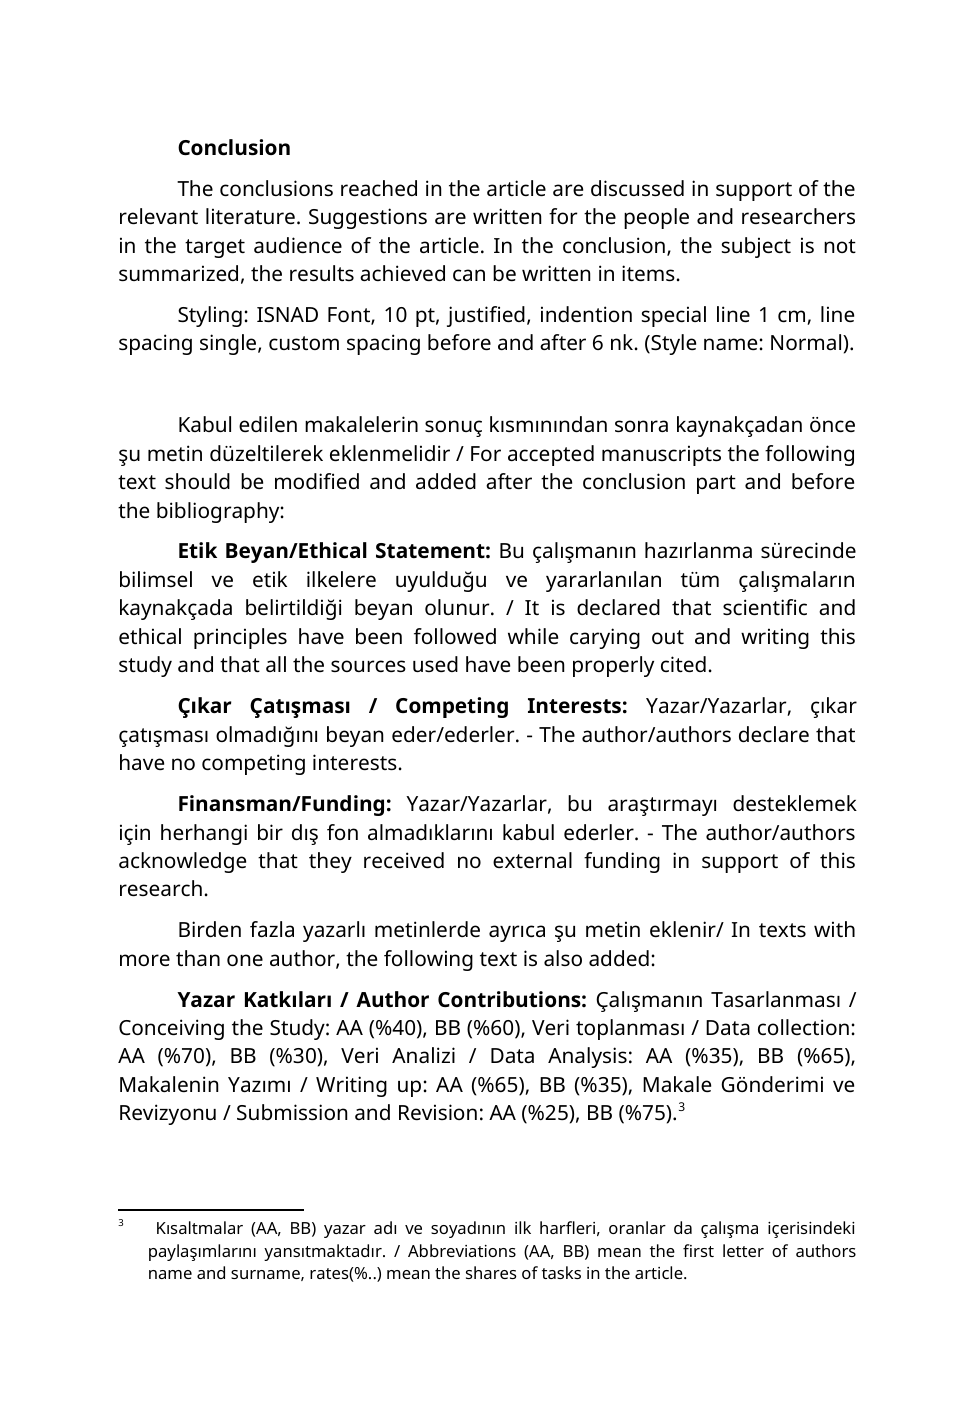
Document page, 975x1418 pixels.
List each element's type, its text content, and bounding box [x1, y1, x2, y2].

text Finansman/Funding: Yazar/Yazarlar, bu araştırmayı desteklemek için herhangi bir dış fon almadıklarını kabul ederler. - The author/authors acknowledge that they received no external funding in support of this research. [118, 789, 857, 903]
text Çıkar Çatışması / Competing Interests: Yazar/Yazarlar, çıkar çatışması olmadığını beyan eder/ederler. - The author/authors declare that have no competing interests. [118, 691, 857, 777]
text The conclusions reached in the article are discussed in support of the relevant literature. Suggestions are written for the people and researchers in the target audience of the article. In the conclusion, the subject is not summarized, the results achieved can be written in items. [118, 174, 857, 288]
text Birden fazla yazarlı metinlerde ayrıca şu metin eklenir/ In texts with more than one author, the following text is also added: [118, 915, 857, 972]
text Yazar Katkıları / Author Contributions: Çalışmanın Tasarlanması / Conceiving the Study: AA (%40), BB (%60), Veri toplanması / Data collection: AA (%70), BB (%30), Veri Analizi / Data Analysis: AA (%35), BB (%65), Makalenin Yazımı / Writing up: AA (%65), BB (%35), Makale Gönderimi ve Revizyonu / Submission and Revision: AA (%25), BB (%75). [118, 985, 857, 1127]
text Styling: ISNAD Font, 10 pt, justified, indention special line 1 cm, line spacing single, custom spacing before and after 6 nk. (Style name: Normal). [118, 300, 857, 357]
text Kabul edilen makalelerin sonuç kısmınından sonra kaynakçadan önce şu metin düzeltilerek eklenmelidir / For accepted manuscripts the following text should be modified and added after the conclusion part and before the bibliography: [118, 410, 857, 524]
text Conclusion [118, 133, 857, 161]
text Etik Beyan/Ethical Statement: Bu çalışmanın hazırlanma sürecinde bilimsel ve etik ilkelere uyulduğu ve yararlanılan tüm çalışmaların kaynakçada belirtildiği beyan olunur. / It is declared that scientific and ethical principles have been followed while carying out and writing this study and that all the sources used have been properly cited. [118, 537, 857, 679]
